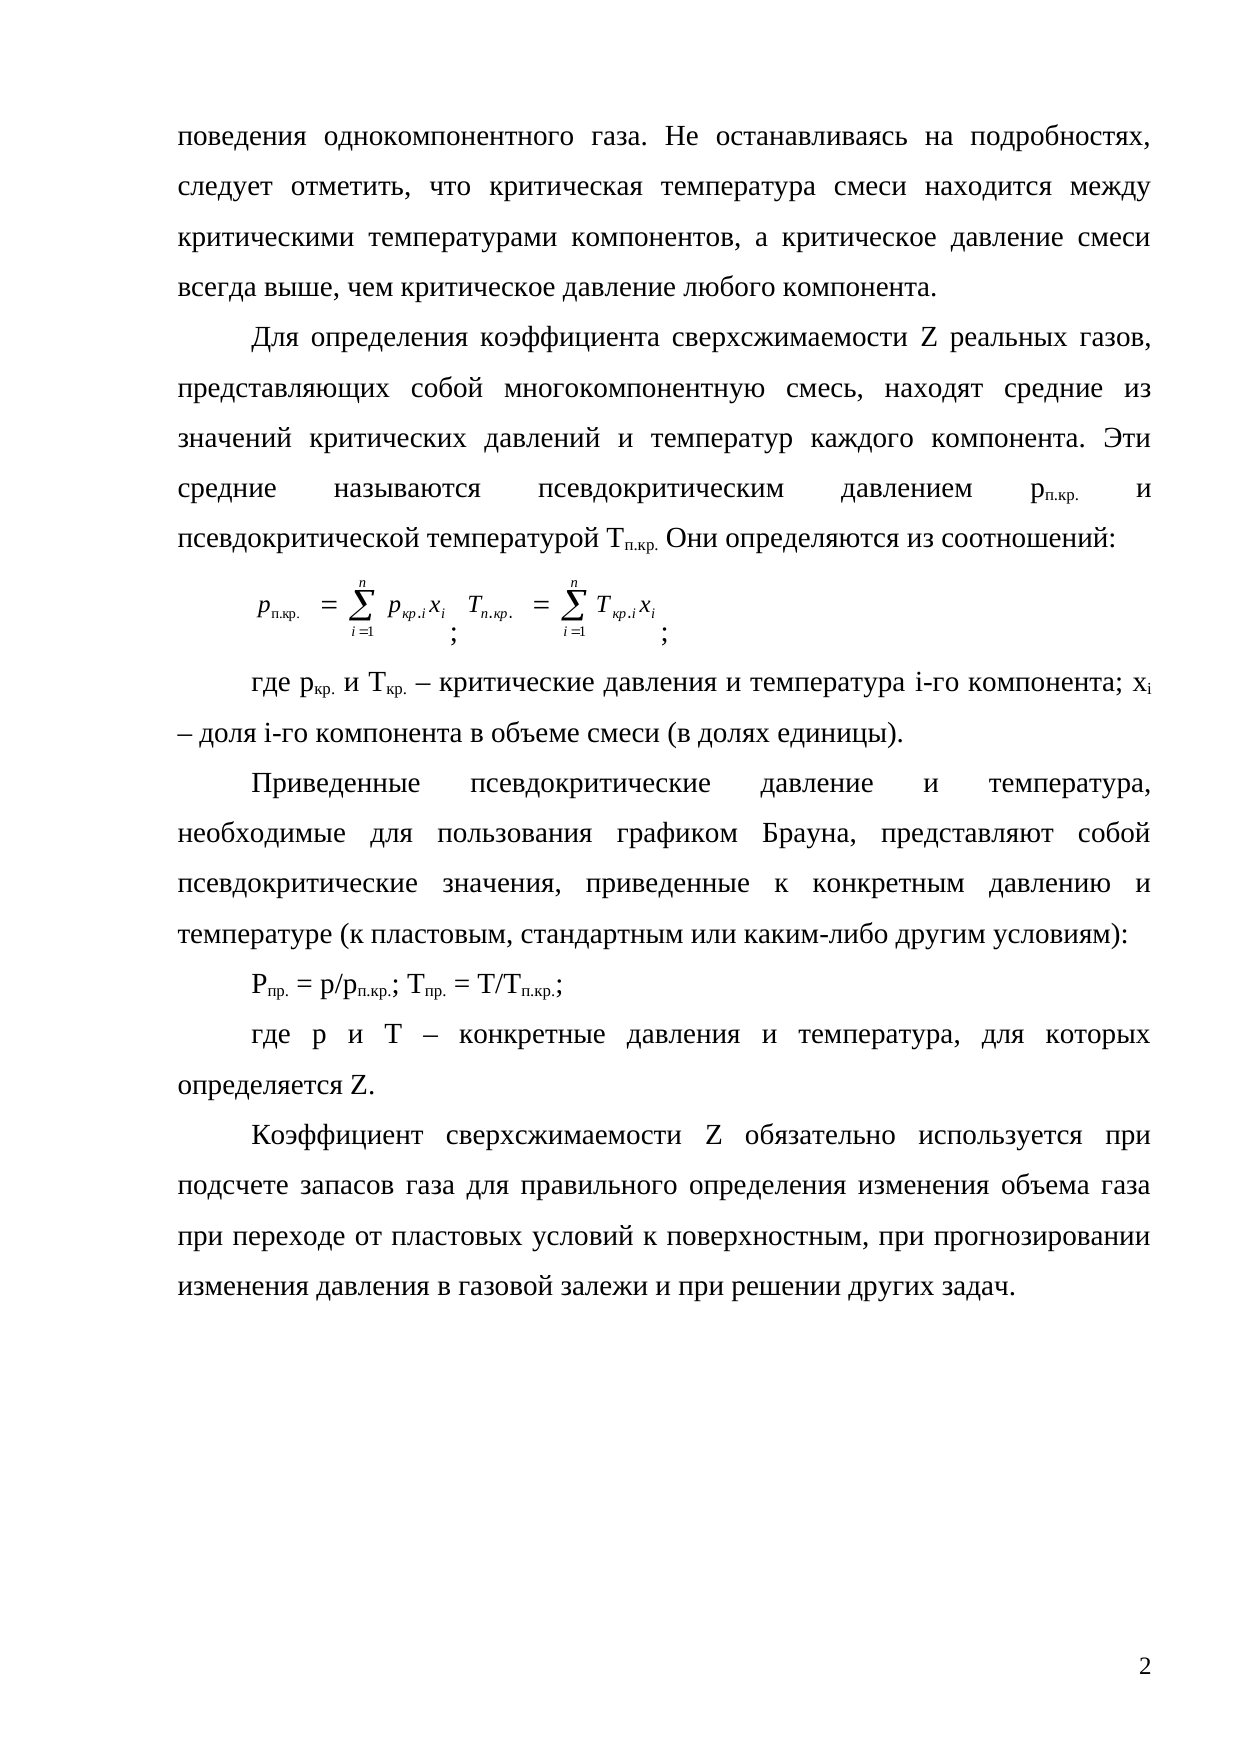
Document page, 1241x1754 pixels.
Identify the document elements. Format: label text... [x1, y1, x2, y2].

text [177, 118, 1152, 303]
text Коэффициент сверхсжимаемости Z обязательно используется при подсчете запасов газа для правильного определения изменения объема газа при переходе от пластовых условий к поверхностным, при прогнозировании изменения давления в газовой залежи и при решении других задач. [177, 1117, 1152, 1302]
text где ркр. и Ткр. – критические давления и температура i-го компонента; xi – доля i-го компонента в объеме смеси (в долях единицы). [177, 664, 1152, 748]
text ; ; [177, 571, 1152, 648]
text Приведенные псевдокритические давление и температура, необходимые для пользования графиком Брауна, представляют собой псевдокритические значения, приведенные к конкретным давлению и температуре (к пластовым, стандартным или каким-либо другим условиям): [177, 765, 1152, 949]
text Рпр. = р/рп.кр.; Тпр. = Т/Тп.кр.; [177, 966, 1152, 1000]
text где р и Т – конкретные давления и температура, для которых определяется Z. [177, 1017, 1152, 1100]
text Для определения коэффициента сверхсжимаемости Z реальных газов, представляющих собой многокомпонентную смесь, находят средние из значений критических давлений и температур каждого компонента. Эти средние называются псевдокритическим давлением pп.кр. и псевдокритической температурой Тп.кр. Они определяются из соотношений: [177, 319, 1152, 554]
